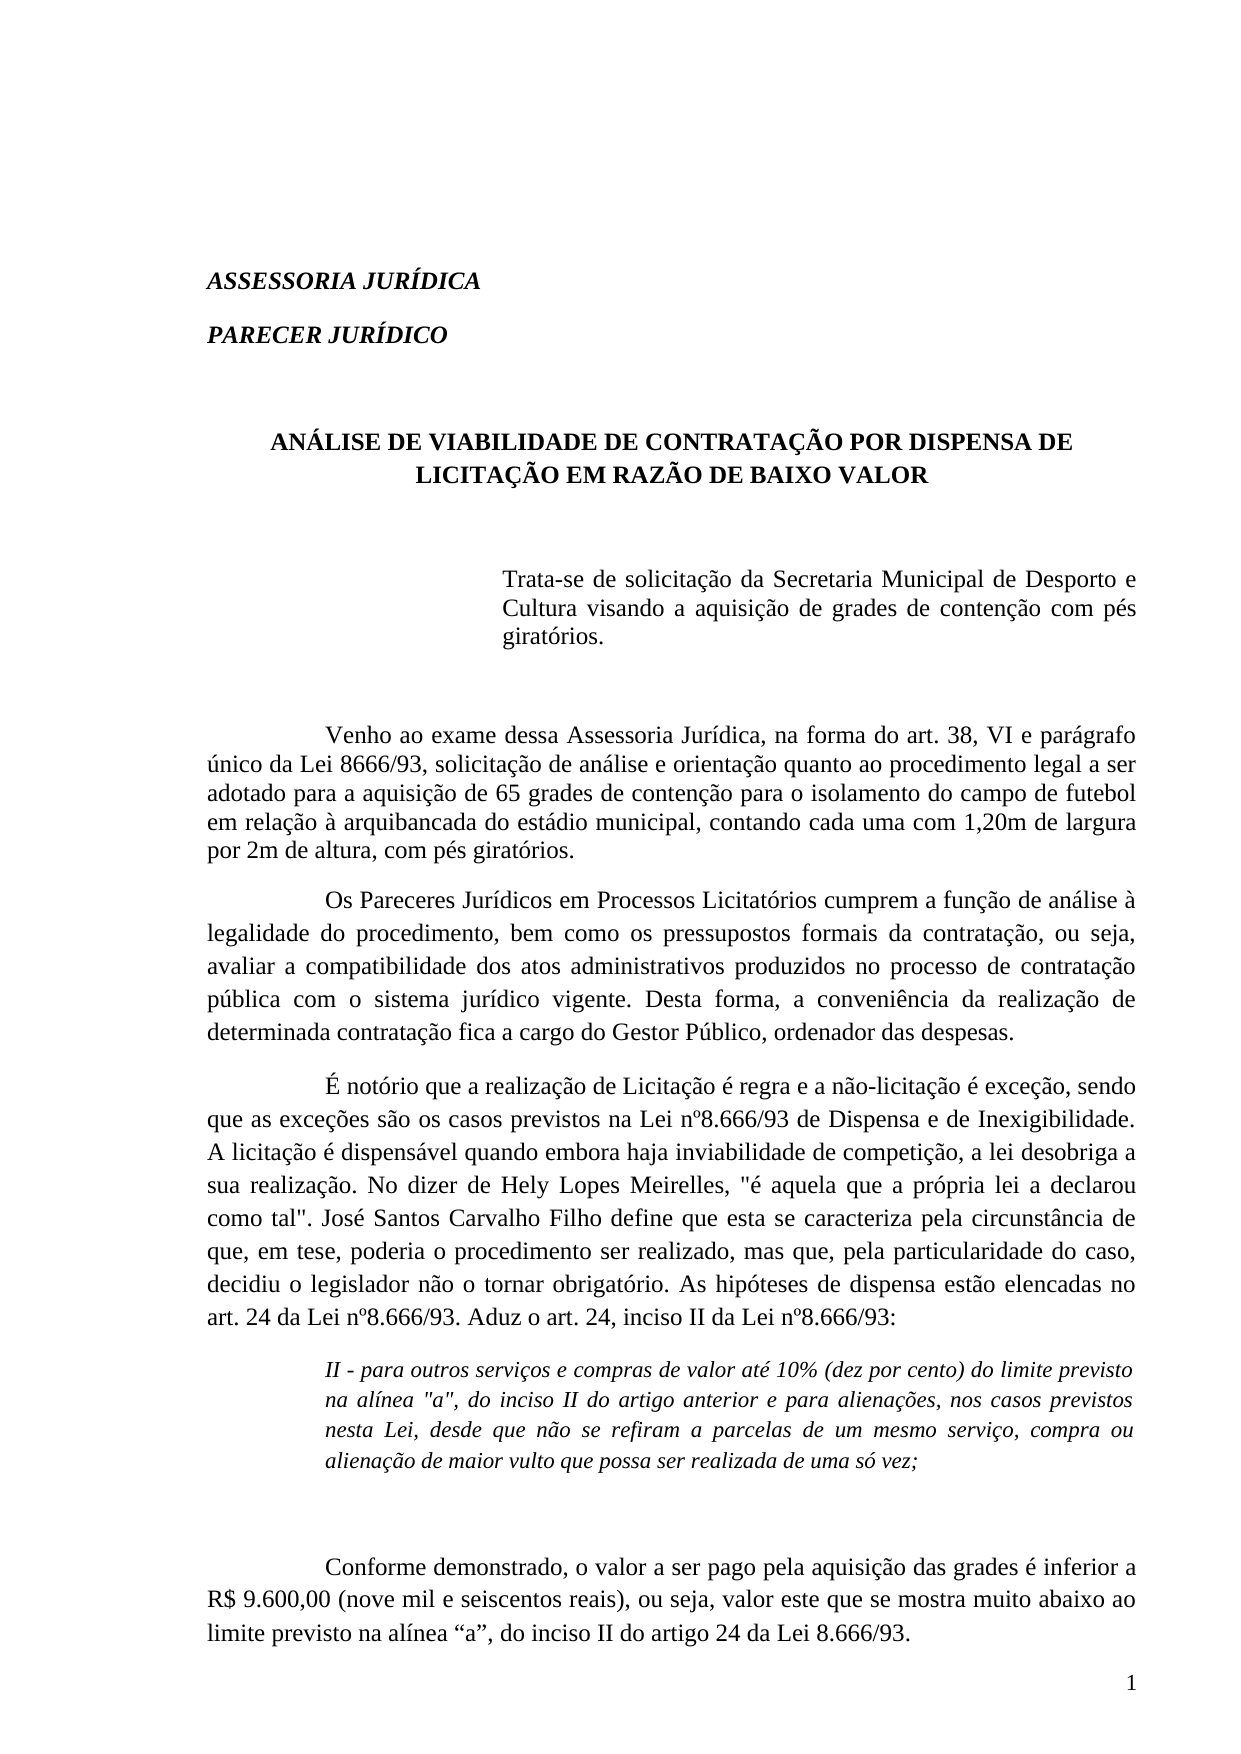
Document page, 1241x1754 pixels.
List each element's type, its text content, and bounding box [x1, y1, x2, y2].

text É notório que a realização de Licitação é regra e a não-licitação é exceção, sendo que as exceções são os casos previstos na Lei nº8.666/93 de Dispensa e de Inexigibilidade. A licitação é dispensável quando embora haja inviabilidade de competição, a lei desobriga a sua realização. No dizer de Hely Lopes Meirelles, "é aquela que a própria lei a declarou como tal". José Santos Carvalho Filho define que esta se caracteriza pela circunstância de que, em tese, poderia o procedimento ser realizado, mas que, pela particularidade do caso, decidiu o legislador não o tornar obrigatório. As hipóteses de dispensa estão elencadas no art. 24 da Lei nº8.666/93. Aduz o art. 24, inciso II da Lei nº8.666/93: [207, 1071, 1137, 1331]
text Os Pareceres Jurídicos em Processos Licitatórios cumprem a função de análise à legalidade do procedimento, bem como os pressupostos formais da contratação, ou seja, avaliar a compatibilidade dos atos administrativos produzidos no processo de contratação pública com o sistema jurídico vigente. Desta forma, a conveniência da realização de determinada contratação fica a cargo do Gestor Público, ordenador das despesas. [207, 885, 1137, 1046]
text Conforme demonstrado, o valor a ser pago pela aquisição das grades é inferior a R$ 9.600,00 (nove mil e seiscentos reais), ou seja, valor este que se mostra muito abaixo ao limite previsto na alínea “a”, do inciso II do artigo 24 da Lei 8.666/93. [207, 1552, 1137, 1646]
text ANÁLISE DE VIABILIDADE DE CONTRATAÇÃO POR DISPENSA DE LICITAÇÃO EM RAZÃO DE BAIXO VALOR [207, 427, 1137, 489]
text ASSESSORIA JURÍDICA [207, 266, 1137, 294]
text Trata-se de solicitação da Secretaria Municipal de Desporto e Cultura visando a aquisição de grades de contenção com pés giratórios. [502, 564, 1137, 650]
text Venho ao exame dessa Assessoria Jurídica, na forma do art. 38, VI e parágrafo único da Lei 8666/93, solicitação de análise e orientação quanto ao procedimento legal a ser adotado para a aquisição de 65 grades de contenção para o isolamento do campo de futebol em relação à arquibancada do estádio municipal, contando cada uma com 1,20m de largura por 2m de altura, com pés giratórios. [207, 721, 1137, 864]
text II - para outros serviços e compras de valor até 10% (dez por cento) do limite previsto na alínea "a", do inciso II do artigo anterior e para alienações, nos casos previstos nesta Lei, desde que não se refiram a parcelas de um mesmo serviço, compra ou alienação de maior vulto que possa ser realizada de uma só vez; [325, 1356, 1137, 1473]
text PARECER JURÍDICO [207, 320, 1137, 348]
